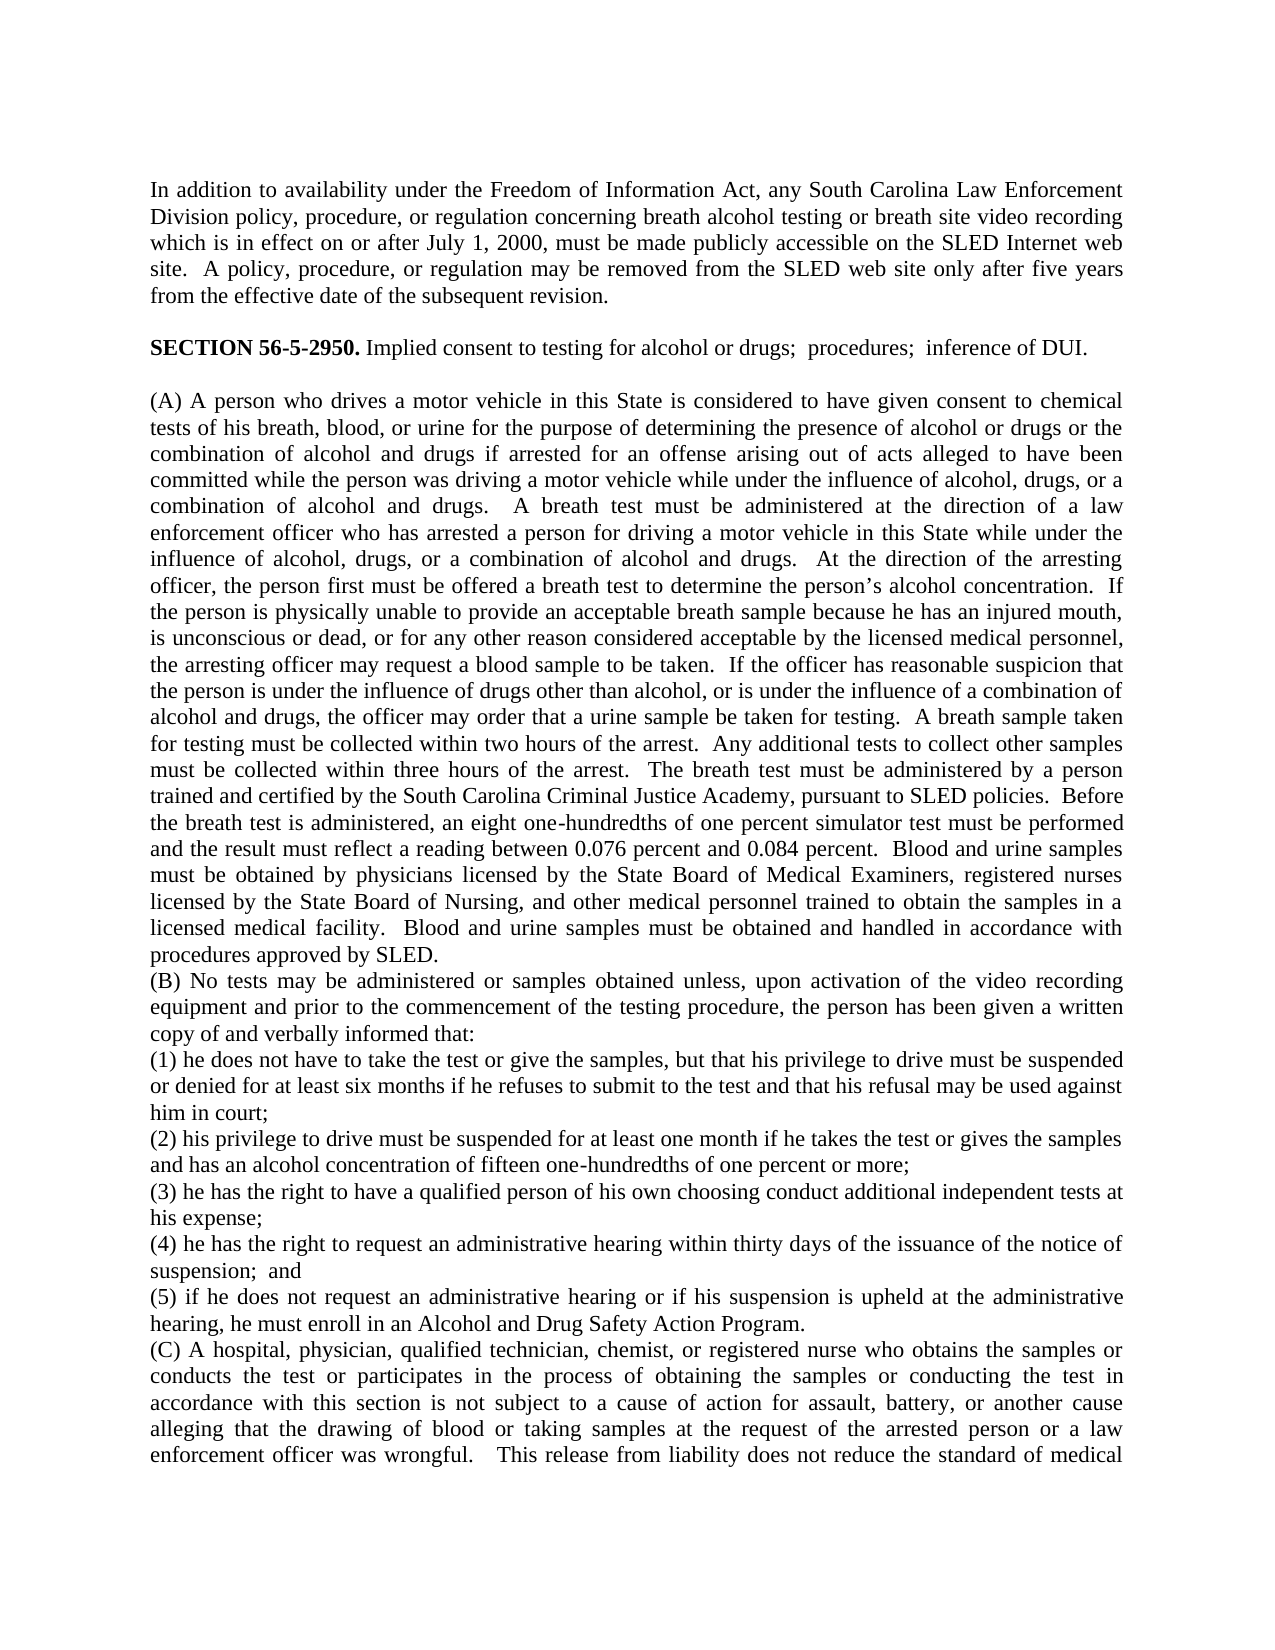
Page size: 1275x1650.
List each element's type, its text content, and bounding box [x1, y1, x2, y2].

text (3) he has the right to have a qualified person of his own choosing conduct additional independent tests at his expense; [150, 1178, 1125, 1231]
text In addition to availability under the Freedom of Information Act, any South Carolina Law Enforcement Division policy, procedure, or regulation concerning breath alcohol testing or breath site video recording which is in effect on or after July 1, 2000, must be made publicly accessible on the SLED Internet web site. A policy, procedure, or regulation may be removed from the SLED web site only after five years from the effective date of the subsequent revision. [150, 176, 1125, 308]
text SECTION 56-5-2950. Implied consent to testing for alcohol or drugs; procedures; inference of DUI. [150, 334, 1125, 361]
text (2) his privilege to drive must be suspended for at least one month if he takes the test or gives the samples and has an alcohol concentration of fifteen one-hundredths of one percent or more; [150, 1125, 1125, 1178]
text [150, 1336, 1125, 1468]
text (5) if he does not request an administrative hearing or if his suspension is upheld at the administrative hearing, he must enroll in an Alcohol and Drug Safety Action Program. [150, 1283, 1125, 1336]
text (B) No tests may be administered or samples obtained unless, upon activation of the video recording equipment and prior to the commencement of the testing procedure, the person has been given a written copy of and verbally informed that: [150, 967, 1125, 1046]
text (1) he does not have to take the test or give the samples, but that his privilege to drive must be suspended or denied for at least six months if he refuses to submit to the test and that his refusal may be used against him in court; [150, 1046, 1125, 1125]
text (A) A person who drives a motor vehicle in this State is considered to have given consent to chemical tests of his breath, blood, or urine for the purpose of determining the presence of alcohol or drugs or the combination of alcohol and drugs if arrested for an offense arising out of acts alleged to have been committed while the person was driving a motor vehicle while under the influence of alcohol, drugs, or a combination of alcohol and drugs. A breath test must be administered at the direction of a law enforcement officer who has arrested a person for driving a motor vehicle in this State while under the influence of alcohol, drugs, or a combination of alcohol and drugs. At the direction of the arresting officer, the person first must be offered a breath test to determine the person’s alcohol concentration. If the person is physically unable to provide an acceptable breath sample because he has an injured mouth, is unconscious or dead, or for any other reason considered acceptable by the licensed medical personnel, the arresting officer may request a blood sample to be taken. If the officer has reasonable suspicion that the person is under the influence of drugs other than alcohol, or is under the influence of a combination of alcohol and drugs, the officer may order that a urine sample be taken for testing. A breath sample taken for testing must be collected within two hours of the arrest. Any additional tests to collect other samples must be collected within three hours of the arrest. The breath test must be administered by a person trained and certified by the South Carolina Criminal Justice Academy, pursuant to SLED policies. Before the breath test is administered, an eight one-hundredths of one percent simulator test must be performed and the result must reflect a reading between 0.076 percent and 0.084 percent. Blood and urine samples must be obtained by physicians licensed by the State Board of Medical Examiners, registered nurses licensed by the State Board of Nursing, and other medical personnel trained to obtain the samples in a licensed medical facility. Blood and urine samples must be obtained and handled in accordance with procedures approved by SLED. [150, 387, 1125, 967]
text (4) he has the right to request an administrative hearing within thirty days of the issuance of the notice of suspension; and [150, 1231, 1125, 1283]
